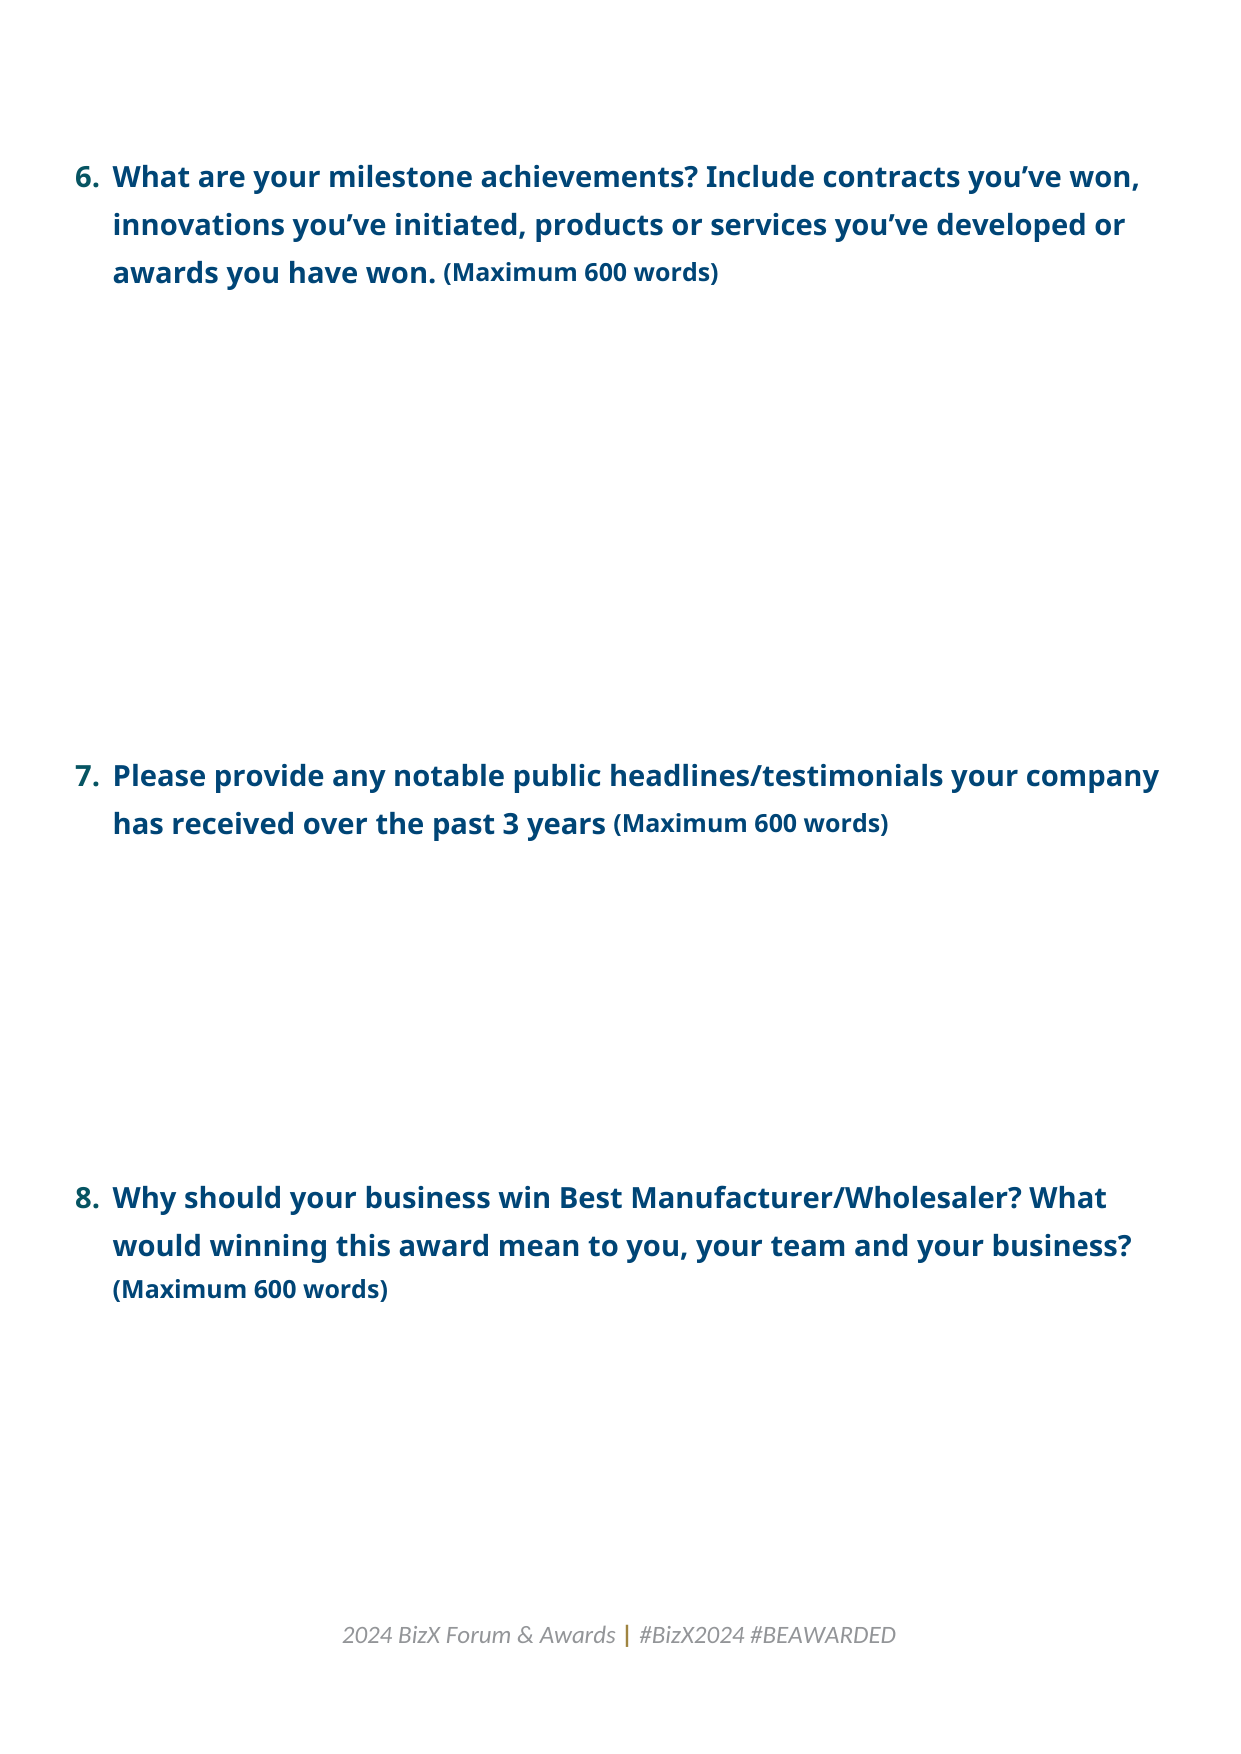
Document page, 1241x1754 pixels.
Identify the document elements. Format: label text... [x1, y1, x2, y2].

list What are your milestone achievements? Include contracts you’ve won, innovations you’ve initiated, products or services you’ve developed or awards you have won. (Maximum 600 words) [75, 157, 1165, 292]
list Please provide any notable public headlines/testimonials your company has received over the past 3 years (Maximum 600 words) [75, 755, 1165, 843]
list Why should your business win Best Manufacturer/Wholesaler? What would winning this award mean to you, your team and your business? (Maximum 600 words) [75, 1177, 1165, 1305]
